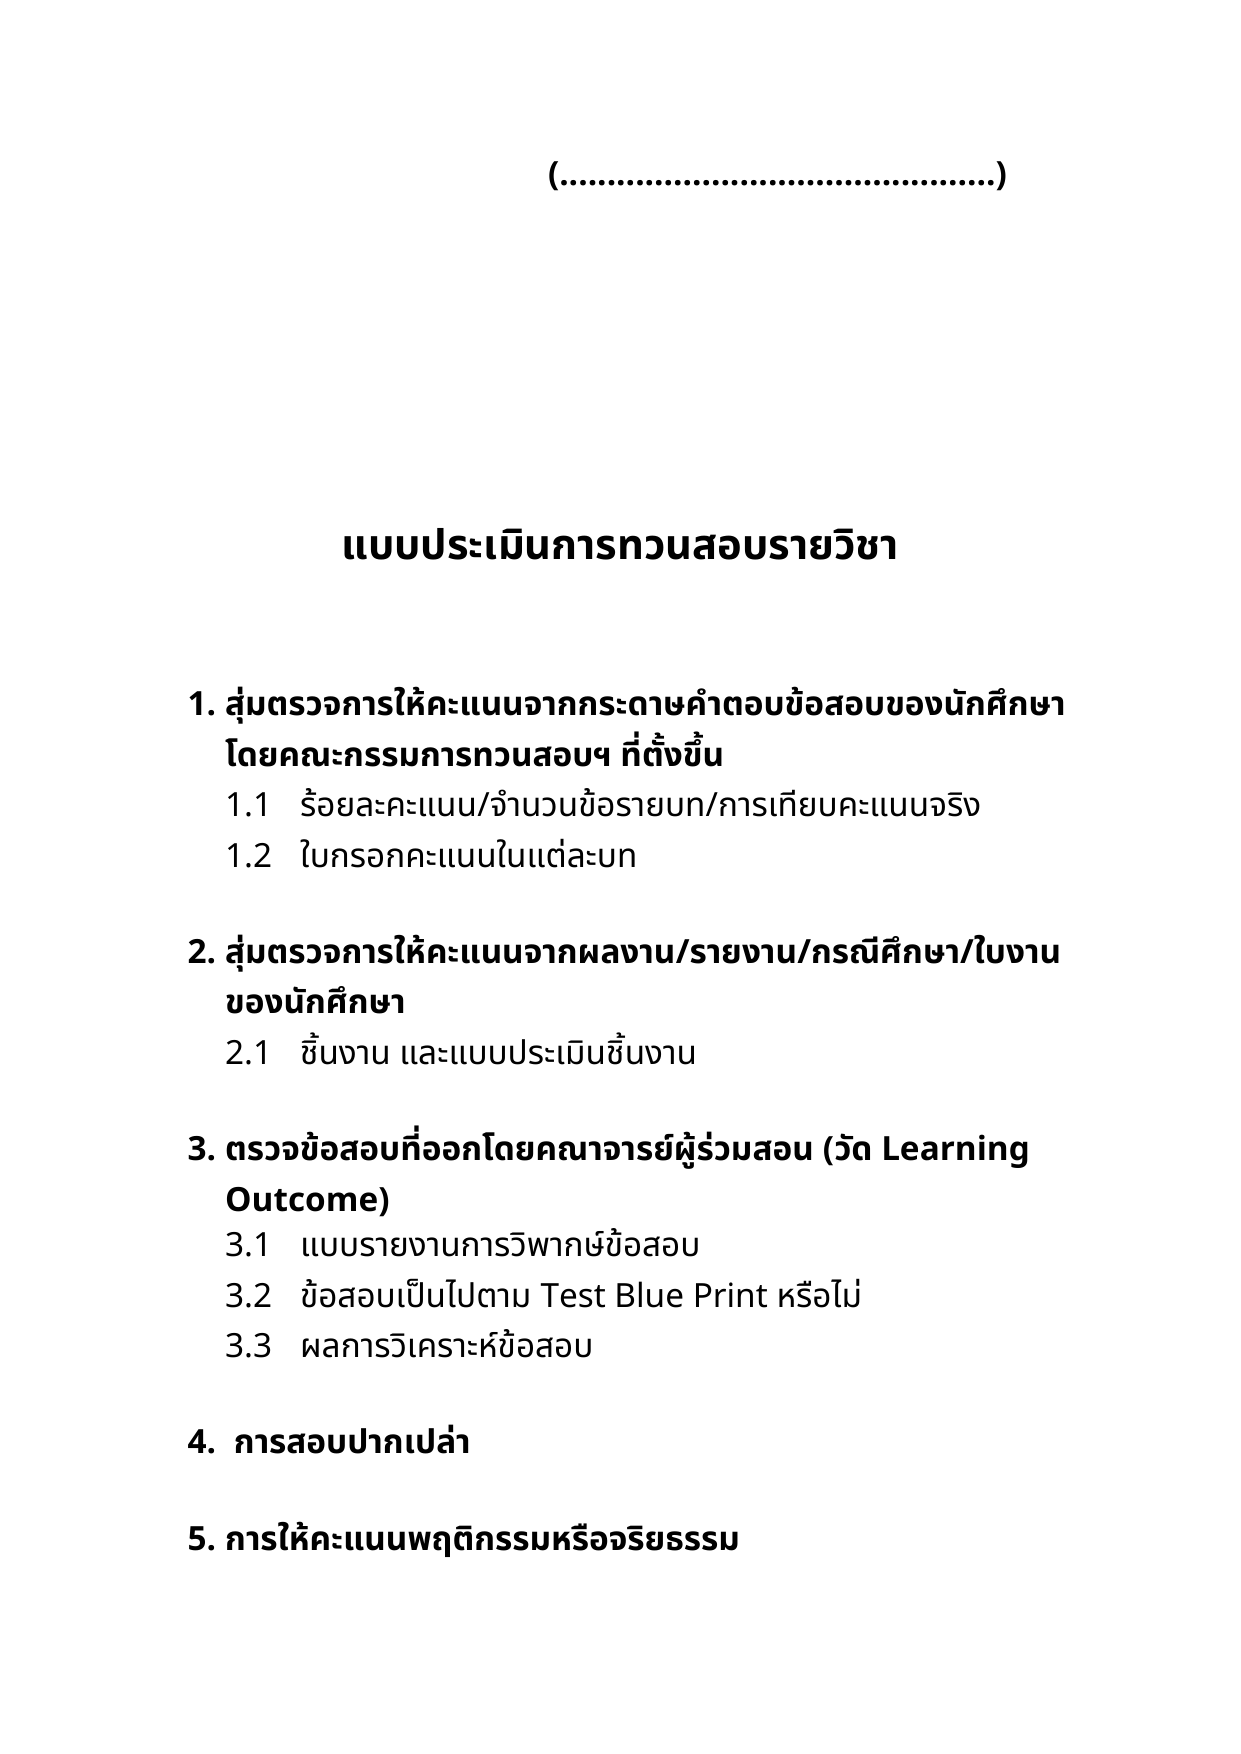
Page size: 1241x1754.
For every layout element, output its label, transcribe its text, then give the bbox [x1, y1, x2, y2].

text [150, 150, 1090, 195]
list ตรวจข้อสอบที่ออกโดยคณาจารย์ผู้ร่วมสอน (วัด Learning Outcome) [187, 1125, 1090, 1221]
list ข้อสอบเป็นไปตาม Test Blue Print หรือไม่ [225, 1272, 1090, 1322]
list ผลการวิเคราะห์ข้อสอบ [225, 1322, 1090, 1373]
list ใบกรอกคะแนนในแต่ละบท [225, 832, 1090, 882]
list ชิ้นงาน และแบบประเมินชิ้นงาน [225, 1029, 1090, 1079]
list สุ่มตรวจการให้คะแนนจากผลงาน/รายงาน/กรณีศึกษา/ใบงานของนักศึกษา [187, 928, 1090, 1029]
text แบบประเมินการทวนสอบรายวิชา [150, 515, 1090, 578]
list สุ่มตรวจการให้คะแนนจากกระดาษคำตอบข้อสอบของนักศึกษาโดยคณะกรรมการทวนสอบฯ ที่ตั้งขึ้น [187, 680, 1090, 781]
list ร้อยละคะแนน/จำนวนข้อรายบท/การเทียบคะแนนจริง [225, 781, 1090, 832]
list การสอบปากเปล่า [187, 1418, 1090, 1469]
list การให้คะแนนพฤติกรรมหรือจริยธรรม [187, 1514, 1090, 1565]
list แบบรายงานการวิพากษ์ข้อสอบ [225, 1221, 1090, 1272]
